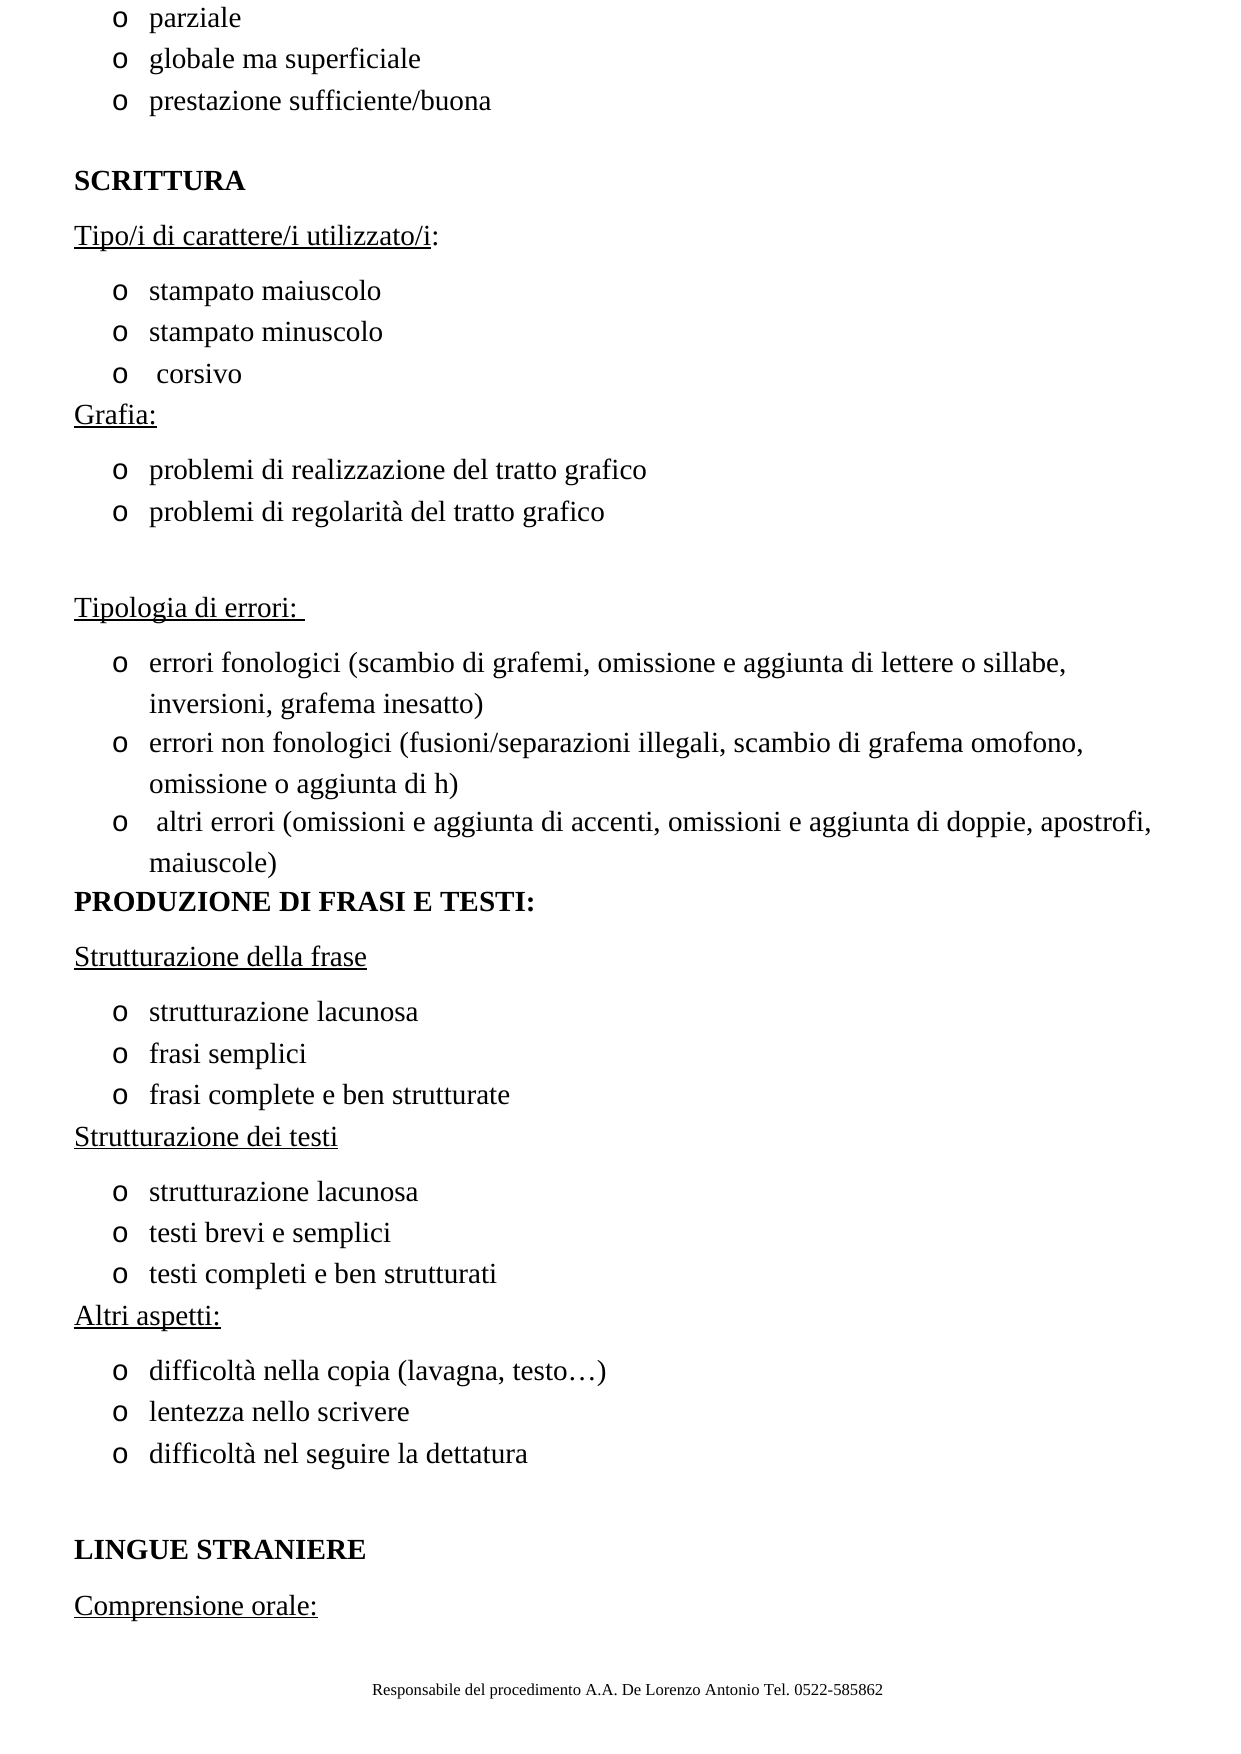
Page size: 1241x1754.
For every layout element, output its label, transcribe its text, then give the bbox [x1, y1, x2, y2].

list altri errori (omissioni e aggiunta di accenti, omissioni e aggiunta di doppie, apostrofi, maiuscole) [111, 804, 1181, 879]
list corsivo [111, 356, 1181, 392]
list frasi semplici [111, 1036, 1181, 1072]
list strutturazione lacunosa [111, 1174, 1181, 1210]
list testi completi e ben strutturati [111, 1257, 1181, 1293]
text SCRITTURA [74, 163, 1181, 196]
list lentezza nello scrivere [111, 1394, 1181, 1431]
text LINGUE STRANIERE [74, 1532, 1181, 1566]
text Altri aspetti: [74, 1298, 1181, 1331]
text Strutturazione dei testi [74, 1119, 1181, 1152]
list testi brevi e semplici [111, 1215, 1181, 1251]
text Strutturazione della frase [74, 939, 1181, 973]
list strutturazione lacunosa [111, 994, 1181, 1031]
list problemi di realizzazione del tratto grafico [111, 452, 1181, 488]
list difficoltà nella copia (lavagna, testo…) [111, 1353, 1181, 1389]
text PRODUZIONE DI FRASI E TESTI: [74, 884, 1181, 918]
text Tipo/i di carattere/i utilizzato/i: [74, 218, 1181, 251]
list difficoltà nel seguire la dettatura [111, 1436, 1181, 1472]
list errori fonologici (scambio di grafemi, omissione e aggiunta di lettere o sillabe, inversioni, grafema inesatto) [111, 645, 1181, 720]
list problemi di regolarità del tratto grafico [111, 494, 1181, 530]
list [111, 83, 1181, 119]
list errori non fonologici (fusioni/separazioni illegali, scambio di grafema omofono, omissione o aggiunta di h) [111, 725, 1181, 799]
list stampato minuscolo [111, 314, 1181, 350]
text Comprensione orale: [74, 1588, 1181, 1621]
list parziale [111, 0, 1181, 36]
list stampato maiuscolo [111, 273, 1181, 309]
text Tipologia di errori: [74, 590, 1181, 624]
list globale ma superficiale [111, 41, 1181, 77]
text Grafia: [74, 397, 1181, 431]
list frasi complete e ben strutturate [111, 1077, 1181, 1113]
